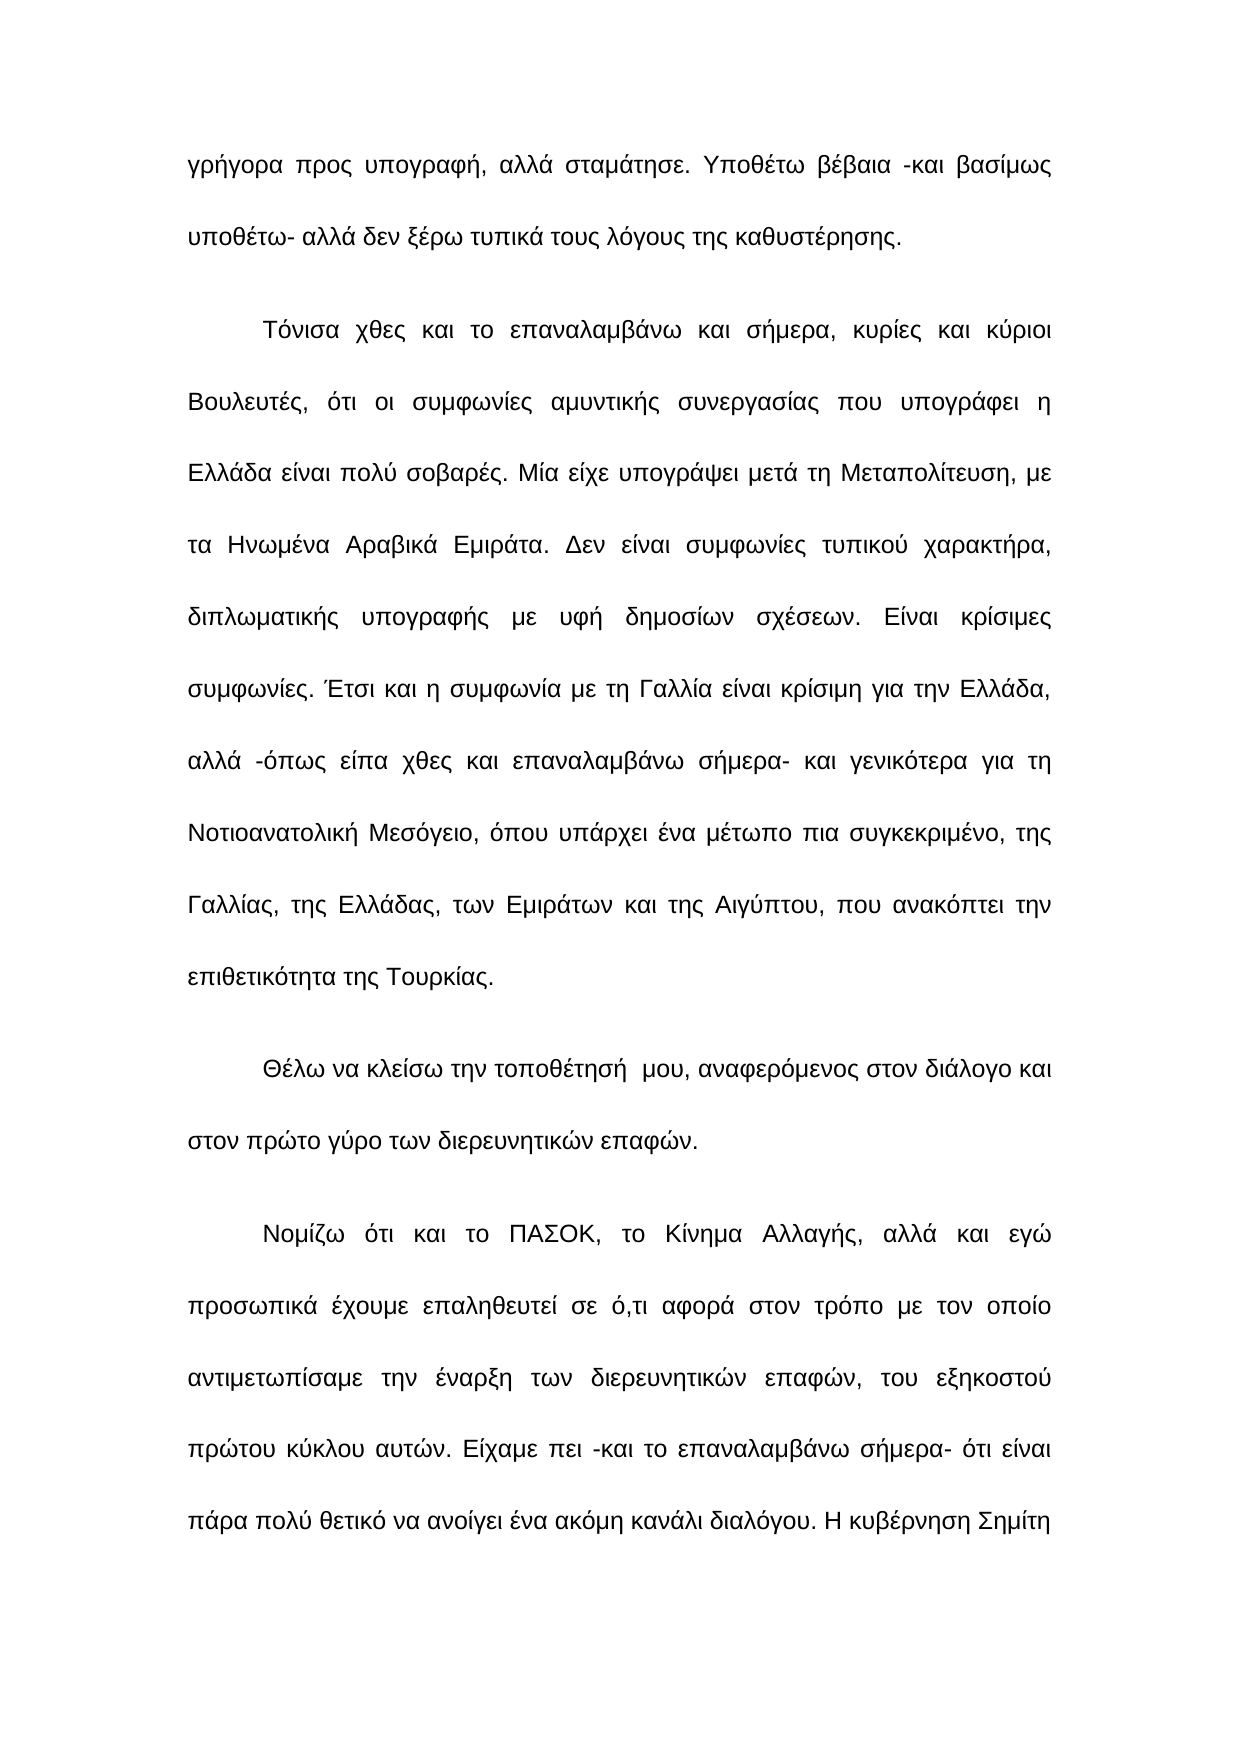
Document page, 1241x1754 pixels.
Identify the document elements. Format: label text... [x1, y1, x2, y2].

text Τόνισα χθες και το επαναλαμβάνω και σήμερα, κυρίες και κύριοι Βουλευτές, ότι οι συμφωνίες αμυντικής συνεργασίας που υπογράφει η Ελλάδα είναι πολύ σοβαρές. Μία είχε υπογράψει μετά τη Μεταπολίτευση, με τα Ηνωμένα Αραβικά Εμιράτα. Δεν είναι συμφωνίες τυπικού χαρακτήρα, διπλωματικής υπογραφής με υφή δημοσίων σχέσεων. Είναι κρίσιμες συμφωνίες. Έτσι και η συμφωνία με τη Γαλλία είναι κρίσιμη για την Ελλάδα, αλλά -όπως είπα χθες και επαναλαμβάνω σήμερα- και γενικότερα για τη Νοτιοανατολική Μεσόγειο, όπου υπάρχει ένα μέτωπο πια συγκεκριμένο, της Γαλλίας, της Ελλάδας, των Εμιράτων και της Αιγύπτου, που ανακόπτει την επιθετικότητα της Τουρκίας. [187, 314, 1053, 990]
text Θέλω να κλείσω την τοποθέτησή μου, αναφερόμενος στον διάλογο και στον πρώτο γύρο των διερευνητικών επαφών. [187, 1054, 1053, 1155]
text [187, 150, 1053, 251]
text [187, 1219, 1053, 1535]
